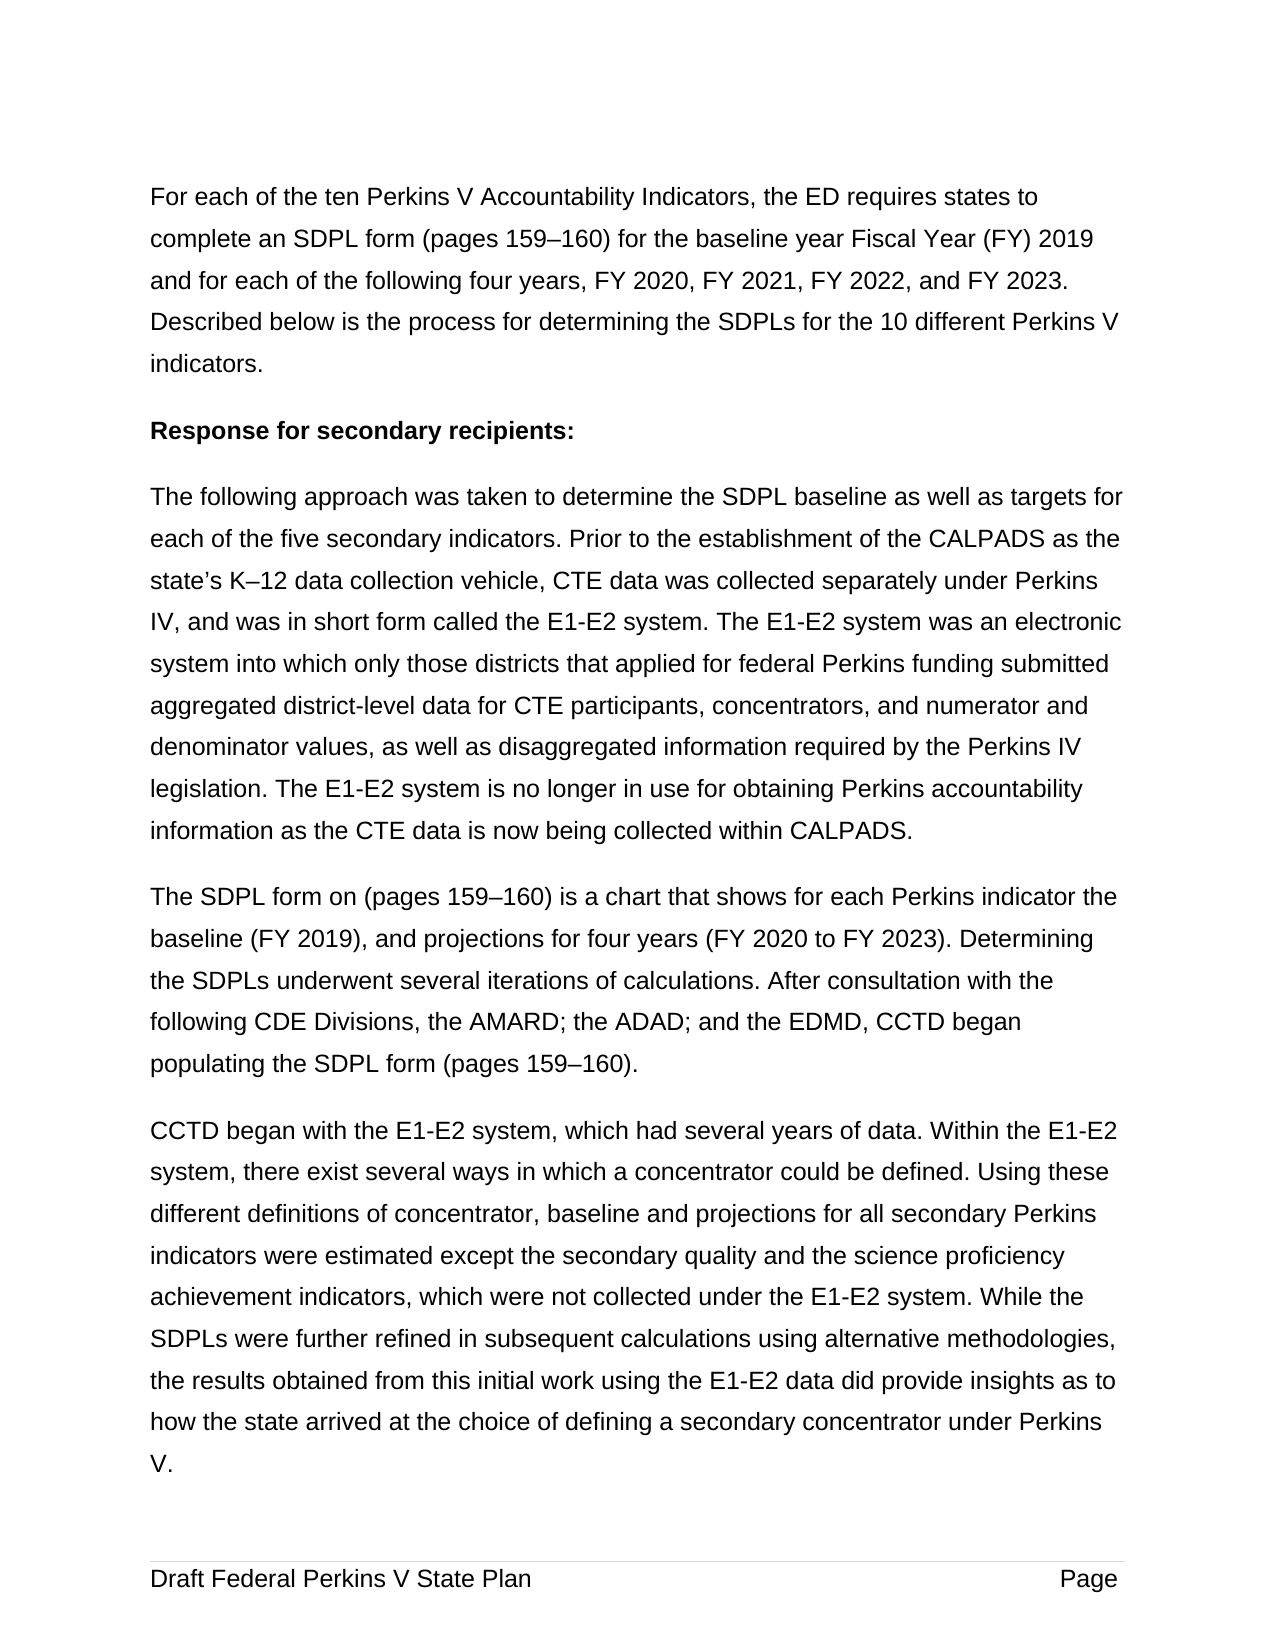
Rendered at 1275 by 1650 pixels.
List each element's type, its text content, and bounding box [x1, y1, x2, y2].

text The following approach was taken to determine the SDPL baseline as well as targets for each of the five secondary indicators. Prior to the establishment of the CALPADS as the state’s K–12 data collection vehicle, CTE data was collected separately under Perkins IV, and was in short form called the E1-E2 system. The E1-E2 system was an electronic system into which only those districts that applied for federal Perkins funding submitted aggregated district-level data for CTE participants, concentrators, and numerator and denominator values, as well as disaggregated information required by the Perkins IV legislation. The E1-E2 system is no longer in use for obtaining Perkins accountability information as the CTE data is now being collected within CALPADS. [150, 469, 1125, 844]
text For each of the ten Perkins V Accountability Indicators, the ED requires states to complete an SDPL form (pages 159–160) for the baseline year Fiscal Year (FY) 2019 and for each of the following four years, FY 2020, FY 2021, FY 2022, and FY 2023. Described below is the process for determining the SDPLs for the 10 different Perkins V indicators. [150, 169, 1125, 378]
text The SDPL form on (pages 159–160) is a chart that shows for each Perkins indicator the baseline (FY 2019), and projections for four years (FY 2020 to FY 2023). Determining the SDPLs underwent several iterations of calculations. After consultation with the following CDE Divisions, the AMARD; the ADAD; and the EDMD, CCTD began populating the SDPL form (pages 159–160). [150, 869, 1125, 1078]
text CCTD began with the E1-E2 system, which had several years of data. Within the E1-E2 system, there exist several ways in which a concentrator could be defined. Using these different definitions of concentrator, baseline and projections for all secondary Perkins indicators were estimated except the secondary quality and the science proficiency achievement indicators, which were not collected under the E1-E2 system. While the SDPLs were further refined in subsequent calculations using alternative methodologies, the results obtained from this initial work using the E1-E2 data did provide insights as to how the state arrived at the choice of defining a secondary concentrator under Perkins V. [150, 1103, 1125, 1478]
text Response for secondary recipients: [150, 403, 1125, 444]
